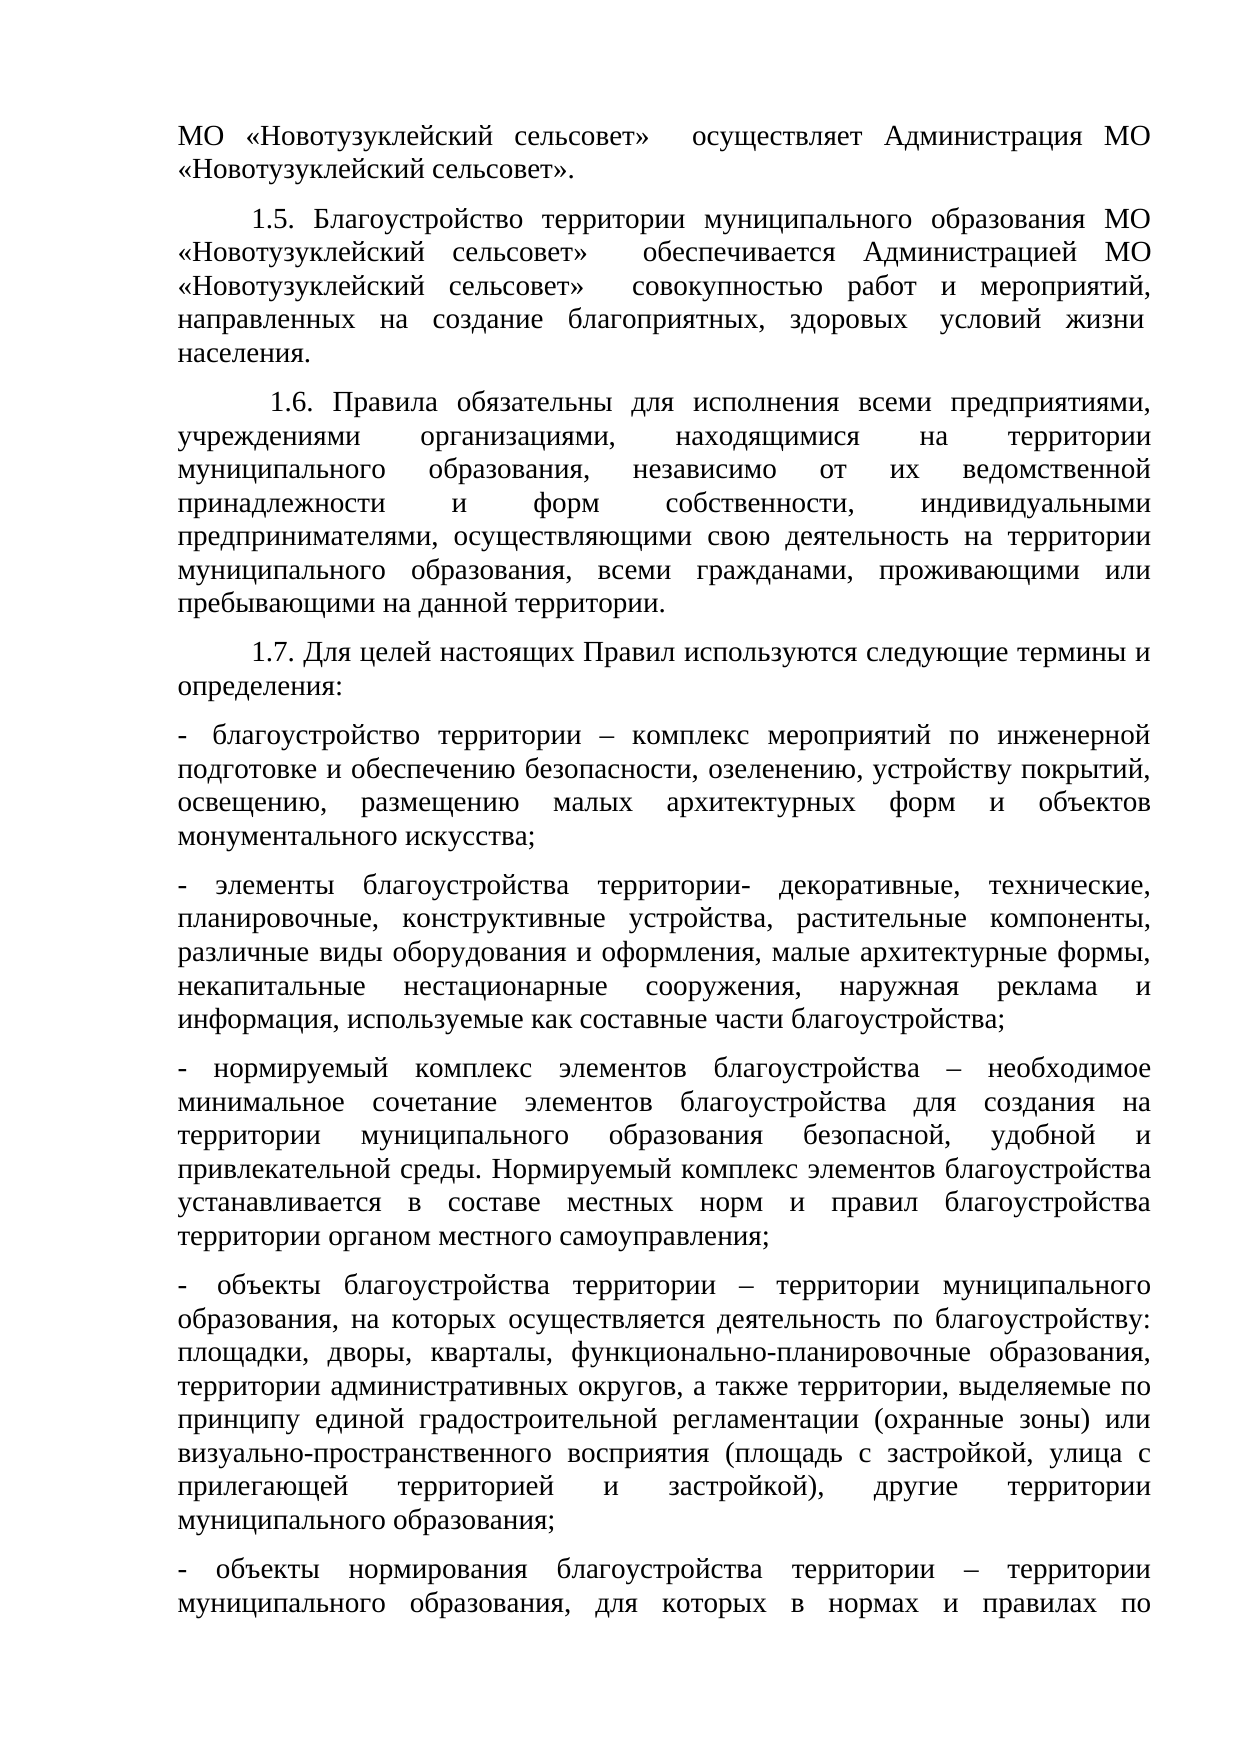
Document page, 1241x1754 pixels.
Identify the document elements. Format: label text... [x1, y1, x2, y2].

text - элементы благоустройства территории- декоративные, технические, планировочные, конструктивные устройства, растительные компоненты, различные виды оборудования и оформления, малые архитектурные формы, некапитальные нестационарные сооружения, наружная реклама и информация, используемые как составные части благоустройства; [177, 867, 1152, 1035]
text 1.7. Для целей настоящих Правил используются следующие термины и определения: [177, 634, 1152, 702]
text 1.5. Благоустройство территории муниципального образования МО «Новотузуклейский сельсовет» обеспечивается Администрацией МО «Новотузуклейский сельсовет» совокупностью работ и мероприятий, направленных на создание благоприятных, здоровых условий жизни населения. [177, 201, 1152, 368]
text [177, 1551, 1152, 1618]
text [177, 118, 1152, 185]
text 1.6. Правила обязательны для исполнения всеми предприятиями, учреждениями организациями, находящимися на территории муниципального образования, независимо от их ведомственной принадлежности и форм собственности, индивидуальными предпринимателями, осуществляющими свою деятельность на территории муниципального образования, всеми гражданами, проживающими или пребывающими на данной территории. [177, 384, 1152, 619]
text - благоустройство территории – комплекс мероприятий по инженерной подготовке и обеспечению безопасности, озеленению, устройству покрытий, освещению, размещению малых архитектурных форм и объектов монументального искусства; [177, 717, 1152, 851]
text - нормируемый комплекс элементов благоустройства – необходимое минимальное сочетание элементов благоустройства для создания на территории муниципального образования безопасной, удобной и привлекательной среды. Нормируемый комплекс элементов благоустройства устанавливается в составе местных норм и правил благоустройства территории органом местного самоуправления; [177, 1050, 1152, 1252]
text - объекты благоустройства территории – территории муниципального образования, на которых осуществляется деятельность по благоустройству: площадки, дворы, кварталы, функционально-планировочные образования, территории административных округов, а также территории, выделяемые по принципу единой градостроительной регламентации (охранные зоны) или визуально-пространственного восприятия (площадь с застройкой, улица с прилегающей территорией и застройкой), другие территории муниципального образования; [177, 1267, 1152, 1536]
